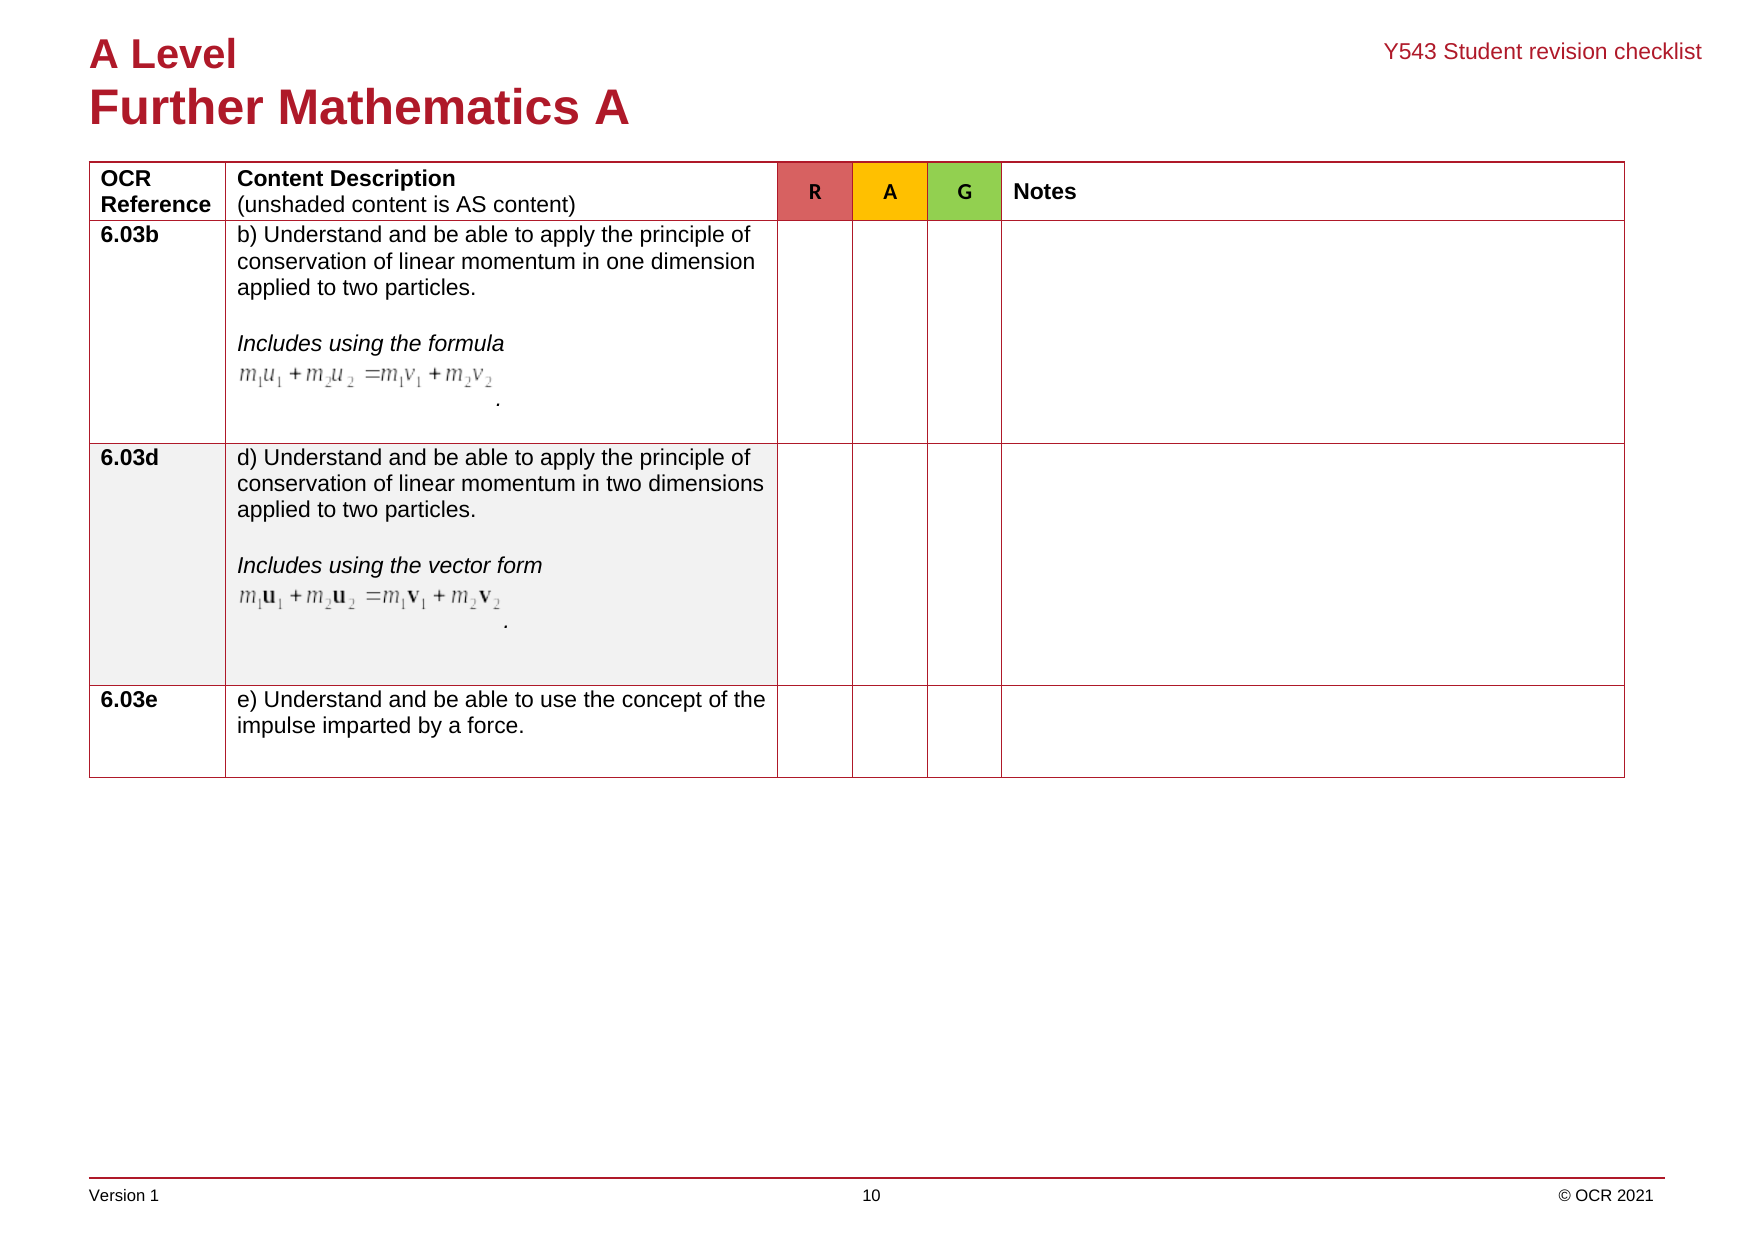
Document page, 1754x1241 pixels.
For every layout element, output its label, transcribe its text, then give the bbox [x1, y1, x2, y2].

table_cell [778, 686, 852, 777]
table_cell [1002, 444, 1624, 685]
table_cell 6.03e [90, 686, 225, 777]
table_cell [778, 444, 852, 685]
table_cell [928, 444, 1001, 685]
table_header OCR Reference [90, 163, 225, 220]
table_header G [928, 163, 1001, 220]
table_header R [778, 163, 852, 220]
table_header Content Description (unshaded content is AS content) [226, 163, 777, 220]
table_cell [853, 444, 927, 685]
table_cell [928, 221, 1001, 443]
table_cell [928, 686, 1001, 777]
table_header A [853, 163, 927, 220]
table_header Notes [1002, 163, 1624, 220]
table_cell 6.03d [90, 444, 225, 685]
table_cell [778, 221, 852, 443]
table_cell d) Understand and be able to apply the principle of conservation of linear momentum in two dimensions applied to two particles. Includes using the vector form . [226, 444, 777, 685]
table_cell [853, 686, 927, 777]
table_cell [1002, 221, 1624, 443]
table_cell 6.03b [90, 221, 225, 443]
table_cell [853, 221, 927, 443]
table_cell e) Understand and be able to use the concept of the impulse imparted by a force. [226, 686, 777, 777]
table_cell [1002, 686, 1624, 777]
table_cell b) Understand and be able to apply the principle of conservation of linear momentum in one dimension applied to two particles. Includes using the formula . [226, 221, 777, 443]
